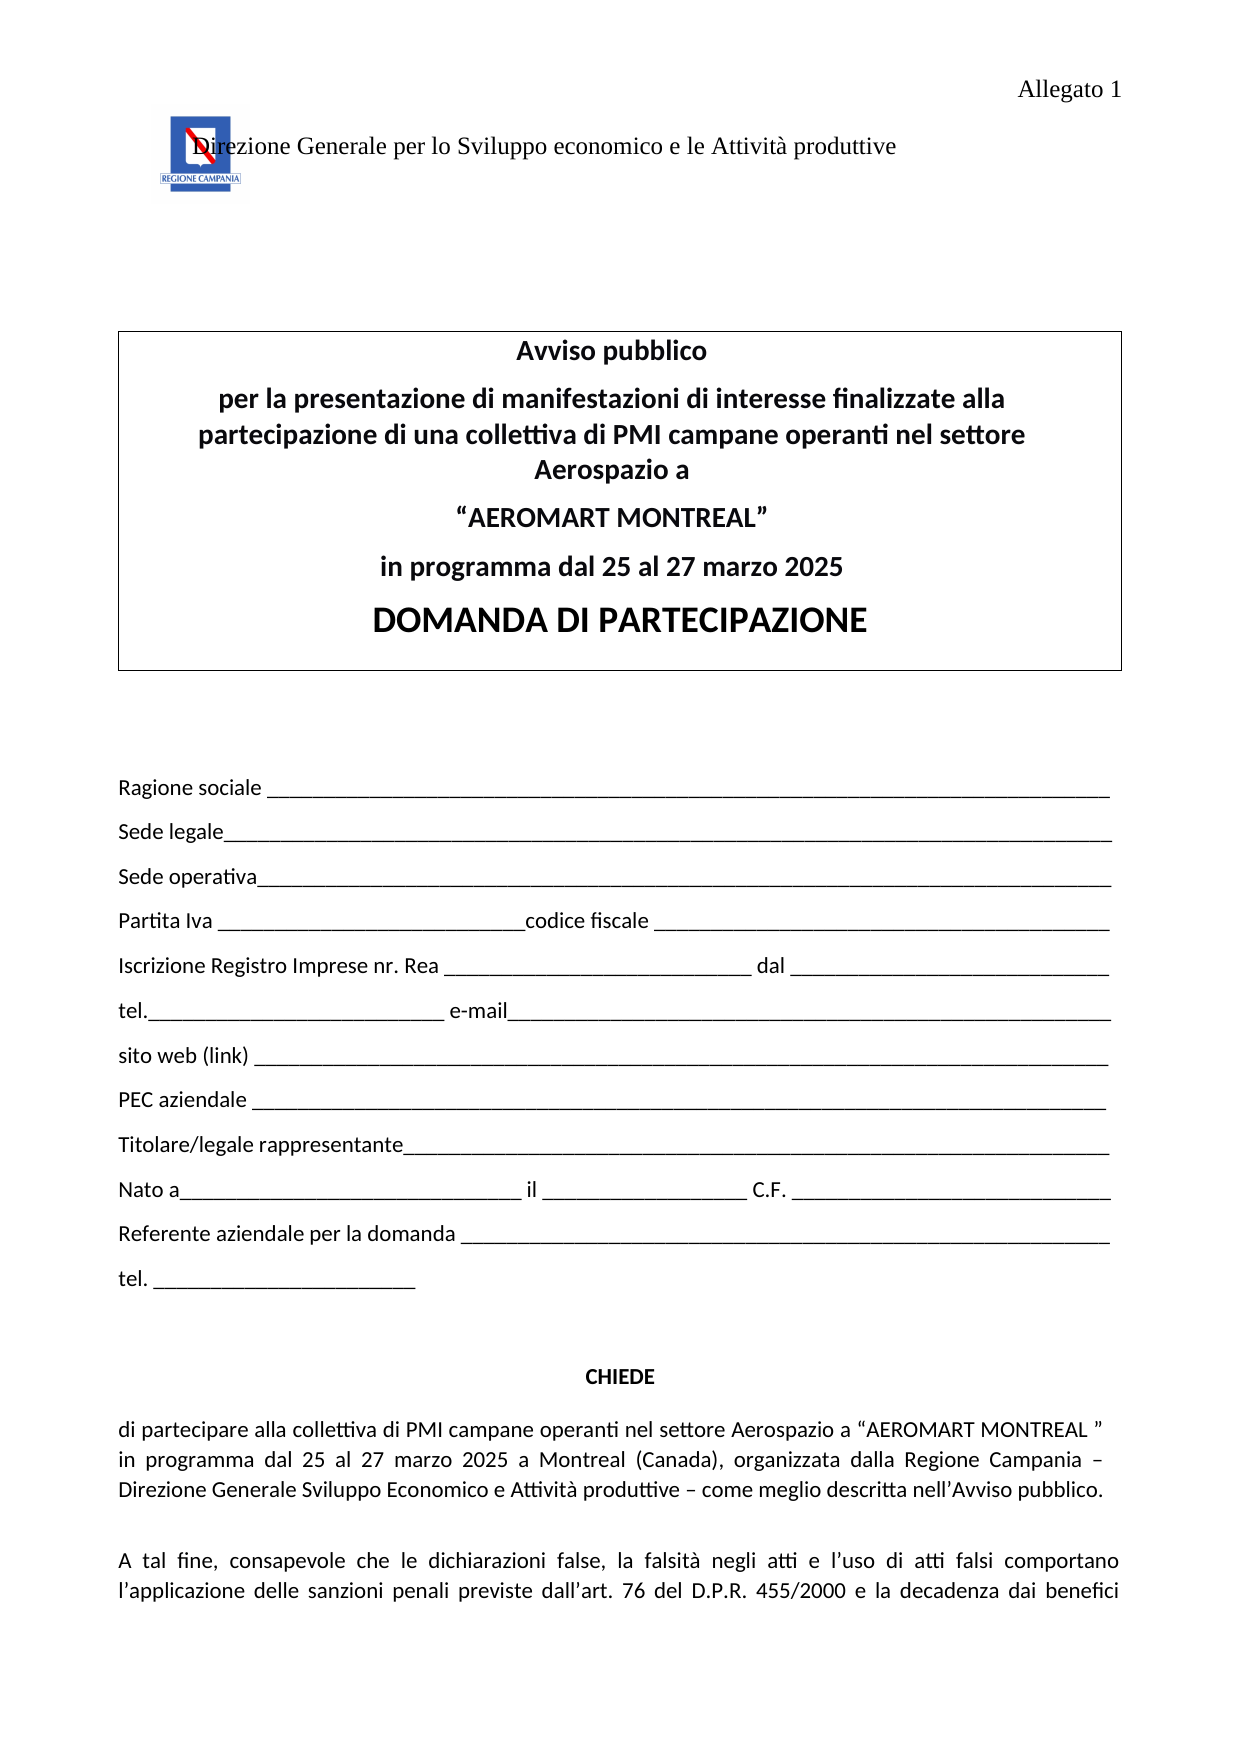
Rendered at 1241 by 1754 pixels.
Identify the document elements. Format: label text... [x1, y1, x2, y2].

text Sede legale______________________________________________________________________________ [118, 817, 1122, 845]
text Nato a______________________________ il __________________ C.F. ____________________________ [118, 1175, 1122, 1203]
text tel.__________________________ e-mail_____________________________________________________ [118, 996, 1122, 1024]
text Iscrizione Registro Imprese nr. Rea ___________________________ dal ____________________________ [118, 951, 1122, 979]
text PEC aziendale ___________________________________________________________________________ [118, 1085, 1122, 1113]
text sito web (link) ___________________________________________________________________________ [118, 1041, 1122, 1069]
picture [150, 104, 250, 204]
table_header Avviso pubblico per la presentazione di manifestazioni di interesse finalizzate alla partecipazione di una collettiva di PMI campane operanti nel settore Aerospazio a “AEROMART MONTREAL” in programma dal 25 al 27 marzo 2025 DOMANDA DI PARTECIPAZIONE [119, 332, 1121, 670]
text CHIEDE [118, 1362, 1122, 1390]
text tel. _______________________ [118, 1264, 1122, 1292]
text Referente aziendale per la domanda _________________________________________________________ [118, 1219, 1122, 1247]
text Titolare/legale rappresentante______________________________________________________________ [118, 1130, 1122, 1158]
text di partecipare alla collettiva di PMI campane operanti nel settore Aerospazio a “AEROMART MONTREAL ” in programma dal 25 al 27 marzo 2025 a Montreal (Canada), organizzata dalla Regione Campania – Direzione Generale Sviluppo Economico e Attività produttive – come meglio descritta nell’Avviso pubblico. [118, 1415, 1106, 1503]
text Ragione sociale __________________________________________________________________________ [118, 773, 1122, 801]
text Sede operativa___________________________________________________________________________ [118, 862, 1122, 890]
text Partita Iva ___________________________codice fiscale ________________________________________ [118, 907, 1122, 935]
